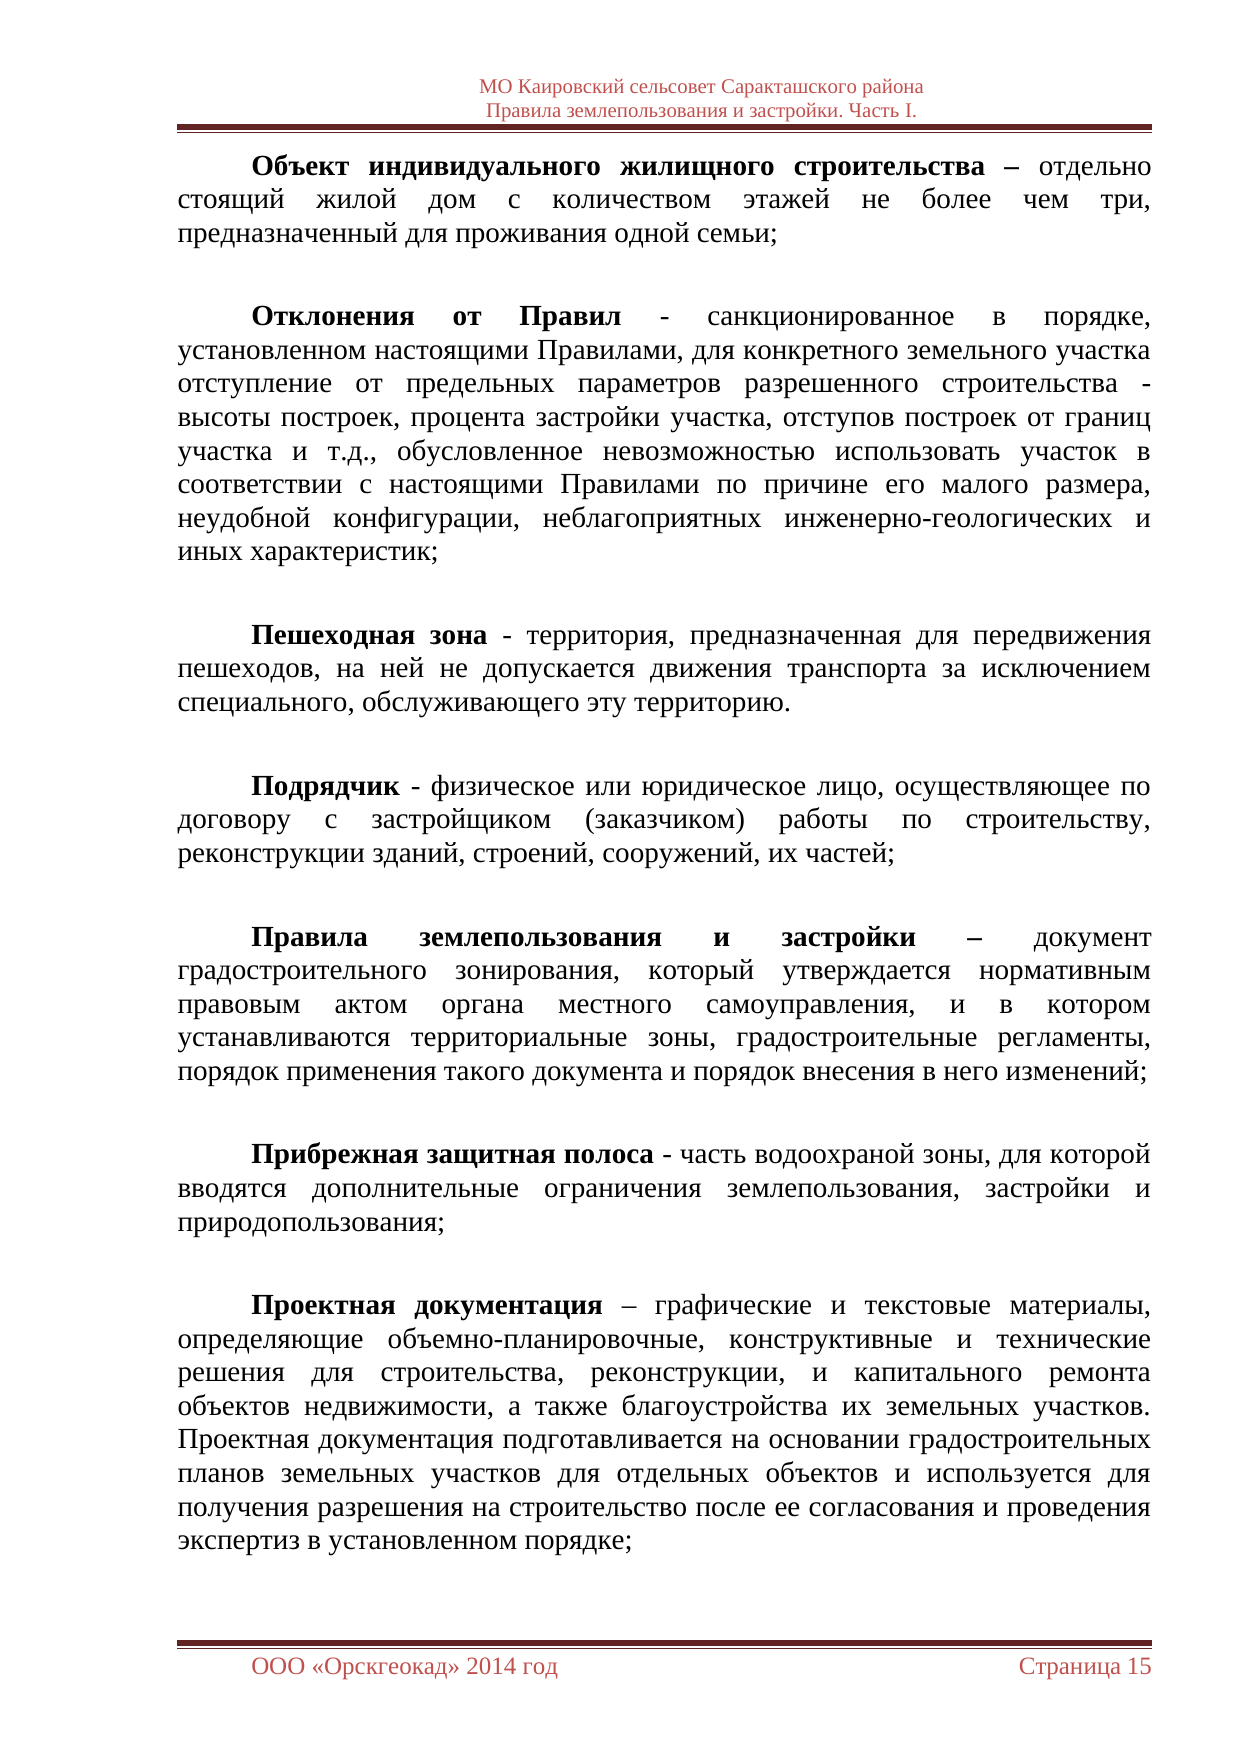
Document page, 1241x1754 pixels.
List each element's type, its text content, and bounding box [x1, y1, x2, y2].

text Проектная документация – графические и текстовые материалы, определяющие объемно-планировочные, конструктивные и технические решения для строительства, реконструкции, и капитального ремонта объектов недвижимости, а также благоустройства их земельных участков. Проектная документация подготавливается на основании градостроительных планов земельных участков для отдельных объектов и используется для получения разрешения на строительство после ее согласования и проведения экспертиз в установленном порядке; [177, 1287, 1152, 1556]
text Объект индивидуального жилищного строительства – отдельно стоящий жилой дом с количеством этажей не более чем три, предназначенный для проживания одной семьи; [177, 148, 1152, 248]
text Подрядчик - физическое или юридическое лицо, осуществляющее по договору с застройщиком (заказчиком) работы по строительству, реконструкции зданий, строений, сооружений, их частей; [177, 768, 1152, 868]
text Отклонения от Правил - санкционированное в порядке, установленном настоящими Правилами, для конкретного земельного участка отступление от предельных параметров разрешенного строительства - высоты построек, процента застройки участка, отступов построек от границ участка и т.д., обусловленное невозможностью использовать участок в соответствии с настоящими Правилами по причине его малого размера, неудобной конфигурации, неблагоприятных инженерно-геологических и иных характеристик; [177, 298, 1152, 567]
text Правила землепользования и застройки – документ градостроительного зонирования, который утверждается нормативным правовым актом органа местного самоуправления, и в котором устанавливаются территориальные зоны, градостроительные регламенты, порядок применения такого документа и порядок внесения в него изменений; [177, 919, 1152, 1086]
text Пешеходная зона - территория, предназначенная для передвижения пешеходов, на ней не допускается движения транспорта за исключением специального, обслуживающего эту территорию. [177, 617, 1152, 718]
text Прибрежная защитная полоса - часть водоохраной зоны, для которой вводятся дополнительные ограничения землепользования, застройки и природопользования; [177, 1137, 1152, 1237]
